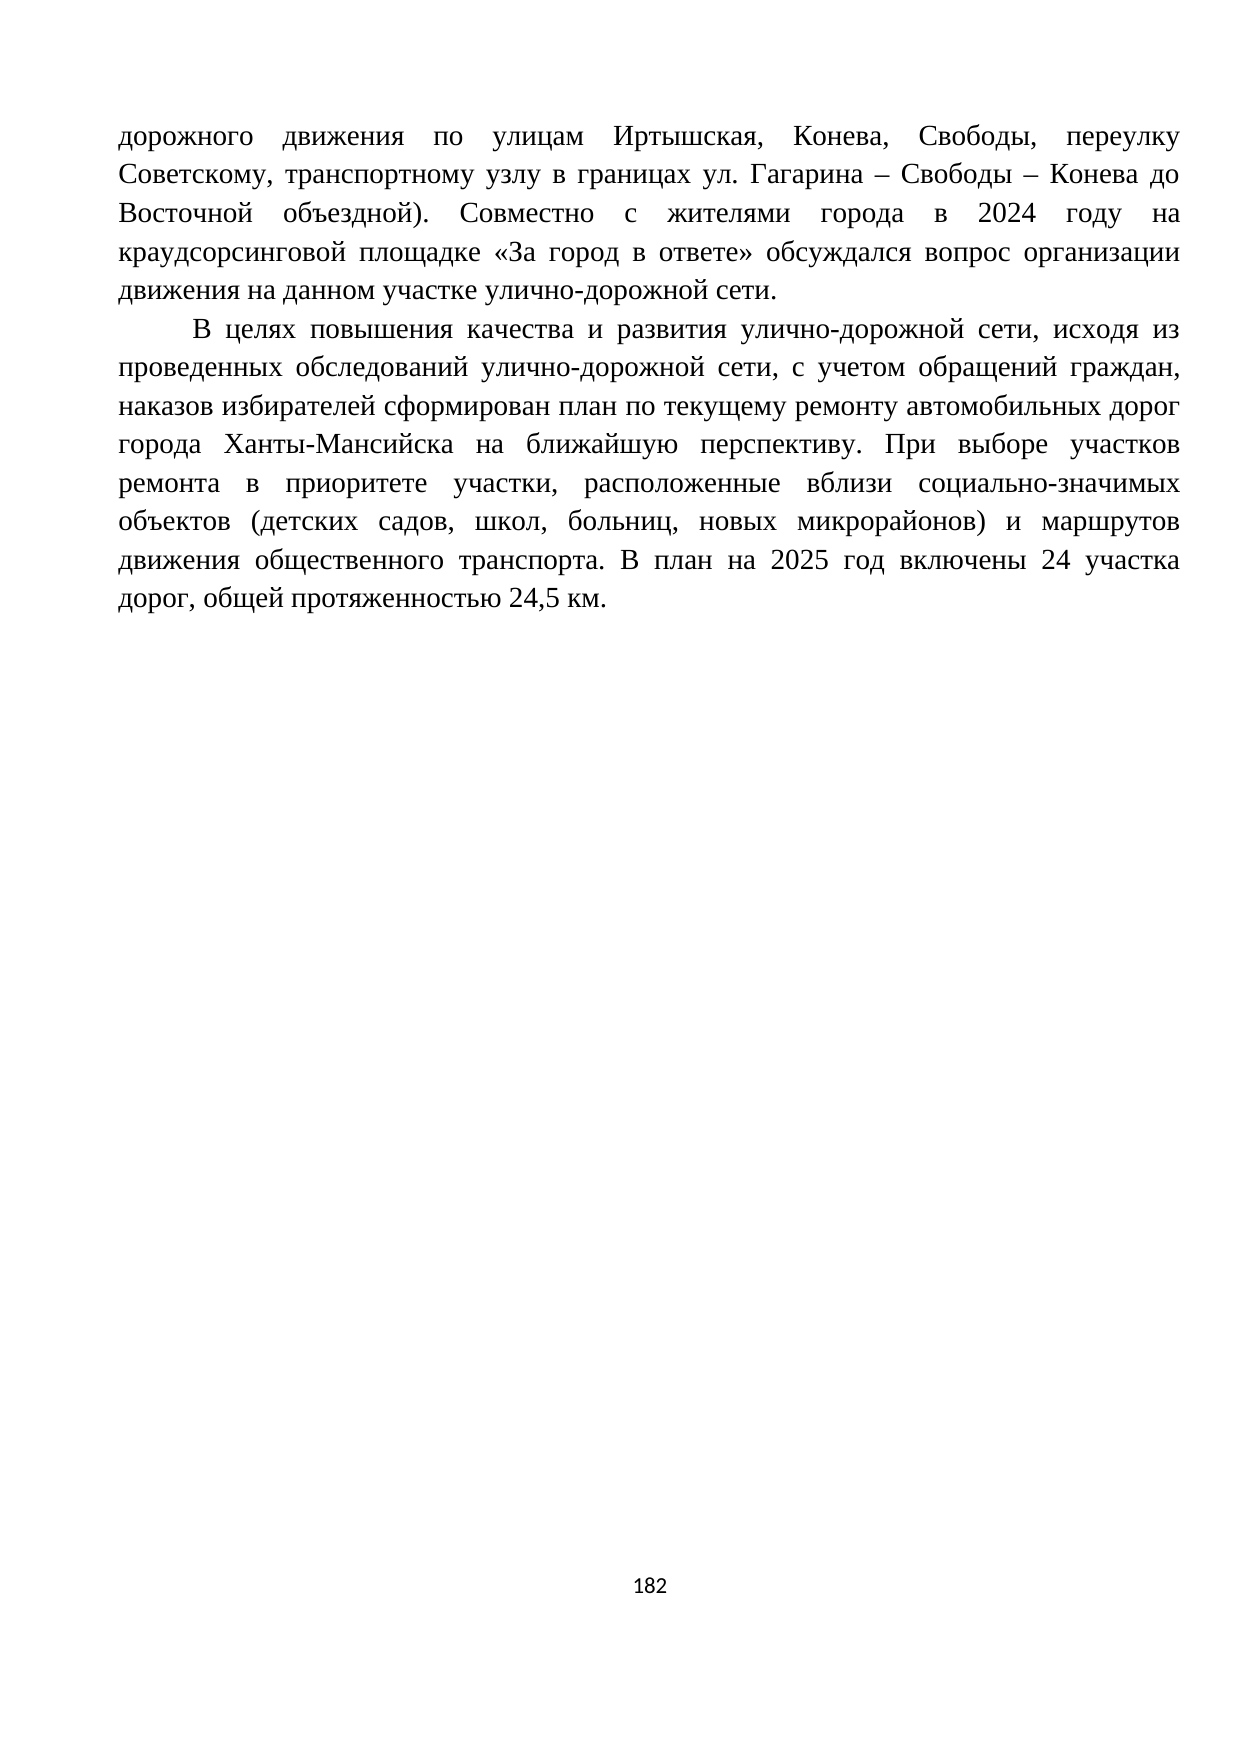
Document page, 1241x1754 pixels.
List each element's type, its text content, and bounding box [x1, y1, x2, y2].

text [118, 118, 1181, 306]
text В целях повышения качества и развития улично-дорожной сети, исходя из проведенных обследований улично-дорожной сети, с учетом обращений граждан, наказов избирателей сформирован план по текущему ремонту автомобильных дорог города Ханты-Мансийска на ближайшую перспективу. При выборе участков ремонта в приоритете участки, расположенные вблизи социально-значимых объектов (детских садов, школ, больниц, новых микрорайонов) и маршрутов движения общественного транспорта. В план на 2025 год включены 24 участка дорог, общей протяженностью 24,5 км. [118, 311, 1181, 614]
